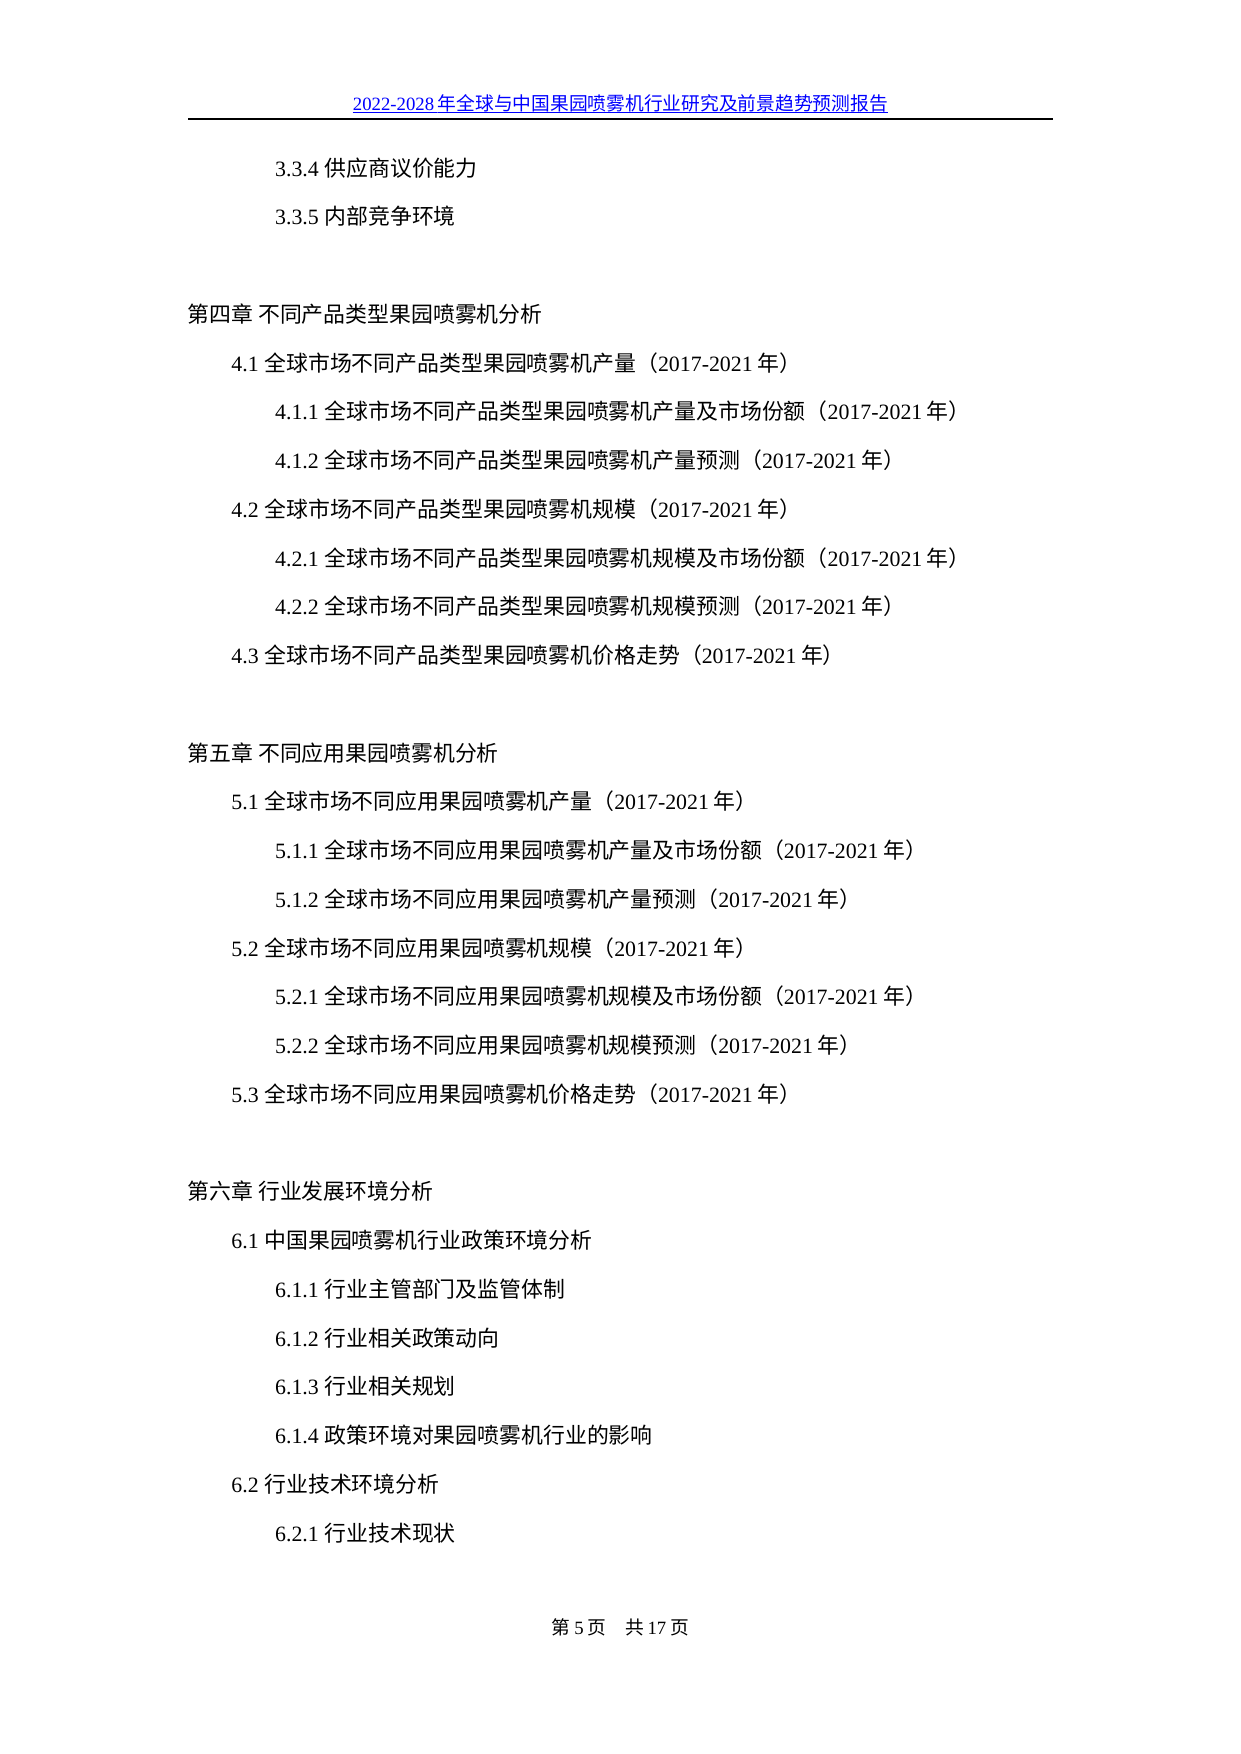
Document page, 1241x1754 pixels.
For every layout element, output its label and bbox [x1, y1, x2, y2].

text [187, 150, 1053, 1548]
